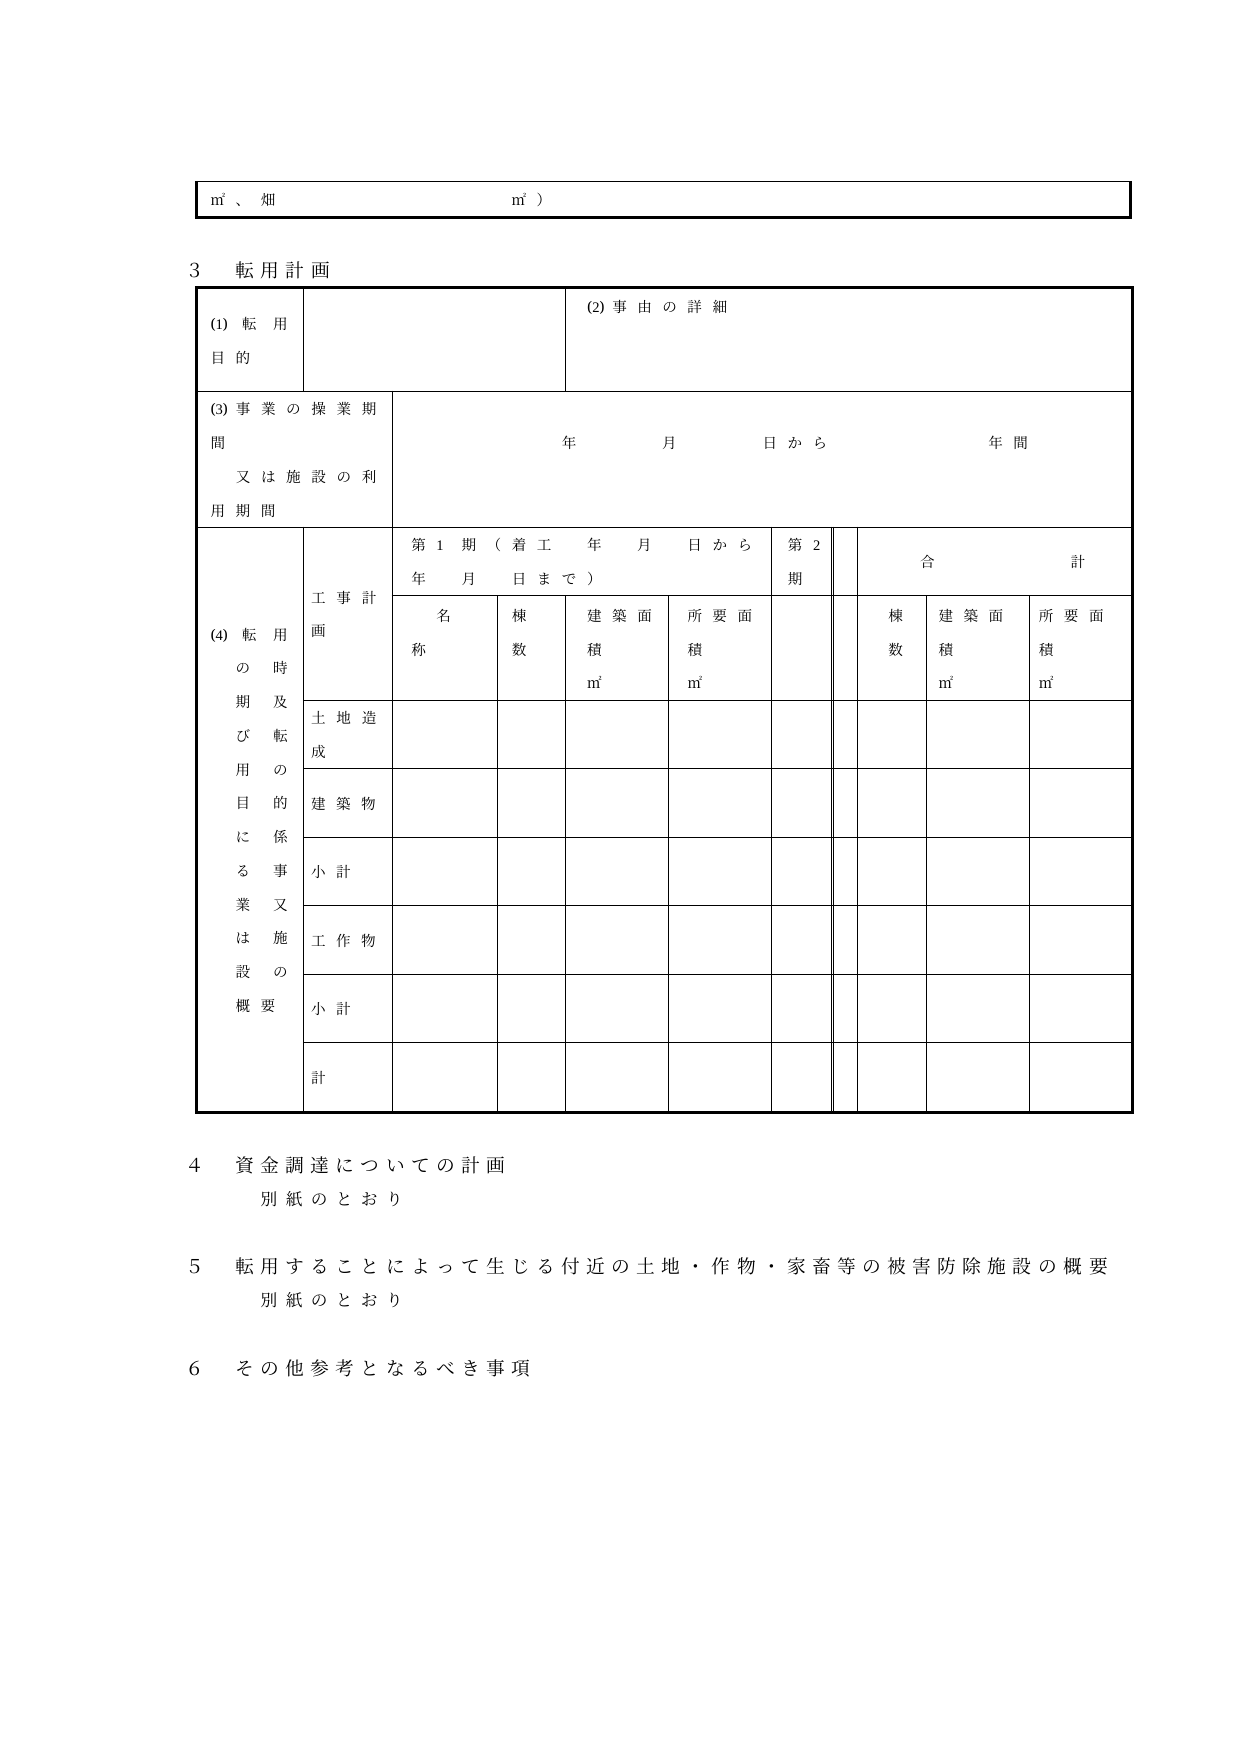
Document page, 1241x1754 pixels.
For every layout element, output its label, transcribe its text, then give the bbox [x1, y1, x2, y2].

table_cell [498, 769, 565, 837]
table_cell [393, 975, 497, 1042]
table_cell [834, 528, 857, 595]
table_cell [669, 906, 771, 974]
table_cell 小計 [304, 975, 392, 1042]
table_cell 土地造成 [304, 701, 392, 768]
table_cell [1030, 1043, 1131, 1111]
table_cell [498, 1043, 565, 1111]
table_cell [772, 838, 831, 905]
table_cell [834, 1043, 857, 1111]
text ３ 転用計画 [185, 252, 1114, 286]
table_cell [566, 769, 668, 837]
table_cell 所要面積 ㎡ [669, 596, 771, 699]
table_cell [1030, 906, 1131, 974]
table_cell [772, 769, 831, 837]
table_cell 工事計画 [304, 528, 392, 699]
table_cell [1030, 769, 1131, 837]
table_cell [772, 1043, 831, 1111]
table_cell 所要面積 ㎡ [1030, 596, 1131, 699]
table_header [304, 289, 565, 391]
table_header (2)事由の詳細 [566, 289, 1131, 391]
table_cell [498, 975, 565, 1042]
table_cell [834, 701, 857, 768]
table_cell [669, 1043, 771, 1111]
table_cell 名 称 [393, 596, 497, 699]
table_cell [669, 975, 771, 1042]
text ６ その他参考となるべき事項 [185, 1350, 1114, 1384]
table_cell [393, 769, 497, 837]
table_cell [772, 701, 831, 768]
table_cell [927, 701, 1029, 768]
text 別紙のとおり [185, 1283, 1114, 1316]
table_cell [858, 701, 926, 768]
table_cell 建築物 [304, 769, 392, 837]
table_cell 棟数 [858, 596, 926, 699]
text ４ 資金調達についての計画 [185, 1148, 1114, 1181]
table_header (1)転用目的 [198, 289, 303, 391]
table_cell [858, 769, 926, 837]
table_cell 小計 [304, 838, 392, 905]
table_cell [772, 975, 831, 1042]
table_cell 棟数 [498, 596, 565, 699]
table_cell [927, 906, 1029, 974]
text 別紙のとおり [185, 1181, 1114, 1215]
table_cell [834, 975, 857, 1042]
table_cell [498, 701, 565, 768]
table_cell [834, 769, 857, 837]
table_cell [772, 596, 831, 699]
table_cell [1030, 701, 1131, 768]
table_cell [772, 906, 831, 974]
table_cell [393, 838, 497, 905]
table_cell 計 [304, 1043, 392, 1111]
table_cell [498, 906, 565, 974]
table_cell [858, 1043, 926, 1111]
table_cell [566, 838, 668, 905]
table_cell [566, 1043, 668, 1111]
table_cell [566, 906, 668, 974]
table_cell [834, 838, 857, 905]
table_cell [393, 701, 497, 768]
table_cell 建築面積 ㎡ [927, 596, 1029, 699]
table_cell [498, 838, 565, 905]
table_cell [669, 701, 771, 768]
table_cell 第1期（着工 年 月 日から 年 月 日まで） [393, 528, 771, 595]
table_cell 工作物 [304, 906, 392, 974]
table_cell [927, 838, 1029, 905]
table_cell 建築面積 ㎡ [566, 596, 668, 699]
table_cell [566, 975, 668, 1042]
table_cell [834, 596, 857, 699]
table_cell [834, 906, 857, 974]
table_cell [858, 906, 926, 974]
table_cell [566, 701, 668, 768]
table_cell [927, 975, 1029, 1042]
table_cell [669, 838, 771, 905]
table_cell [393, 906, 497, 974]
table_cell [393, 1043, 497, 1111]
table_cell [1030, 975, 1131, 1042]
table_cell (3)事業の操業期間 又は施設の利用期間 [198, 392, 392, 527]
table_cell 年 月 日から 年間 [393, 392, 1131, 527]
table_cell (4)転用の時期及び転用の目的に係る事業又は施設の概要 [198, 528, 303, 1111]
text ５ 転用することによって生じる付近の土地・作物・家畜等の被害防除施設の概要 [185, 1249, 1114, 1283]
table_cell [1030, 838, 1131, 905]
table_cell 合 計 筆 ㎡（田 ㎡、畑 ㎡） [198, 182, 1129, 216]
table_cell [927, 769, 1029, 837]
table_cell [669, 769, 771, 837]
table_cell [858, 838, 926, 905]
table_cell 第2期 [772, 528, 831, 595]
table_cell [858, 975, 926, 1042]
table_cell 合 計 [858, 528, 1131, 595]
table_cell [927, 1043, 1029, 1111]
